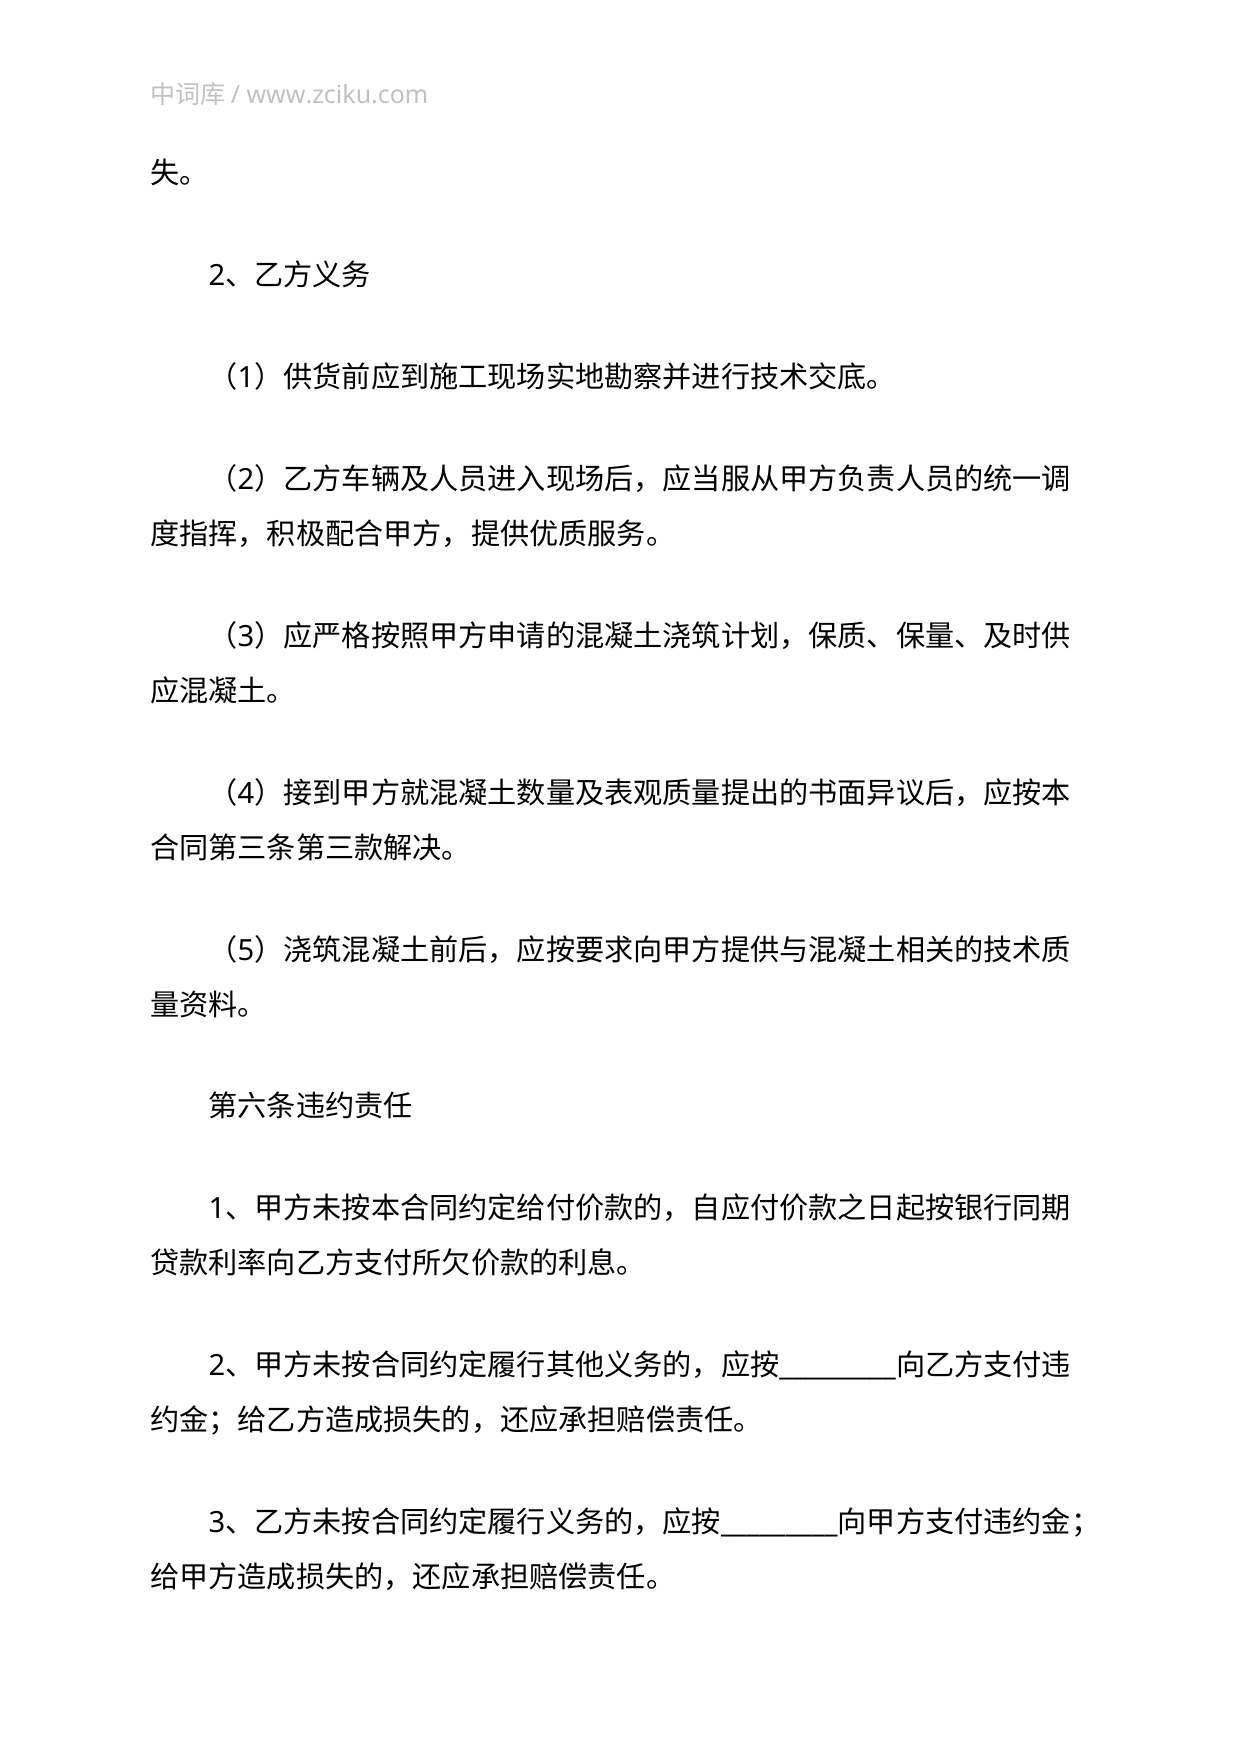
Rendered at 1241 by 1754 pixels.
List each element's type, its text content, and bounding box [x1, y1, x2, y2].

text （3）应严格按照甲方申请的混凝土浇筑计划，保质、保量、及时供应混凝土。 [150, 612, 1090, 710]
text （4）接到甲方就混凝土数量及表观质量提出的书面异议后，应按本合同第三条第三款解决。 [150, 769, 1090, 867]
text 2、乙方义务 [150, 252, 1090, 294]
text （1）供货前应到施工现场实地勘察并进行技术交底。 [150, 354, 1090, 396]
text 3、乙方未按合同约定履行义务的，应按_________向甲方支付违约金；给甲方造成损失的，还应承担赔偿责任。 [150, 1498, 1090, 1595]
text 1、甲方未按本合同约定给付价款的，自应付价款之日起按银行同期贷款利率向乙方支付所欠价款的利息。 [150, 1184, 1090, 1282]
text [150, 150, 1090, 192]
text （2）乙方车辆及人员进入现场后，应当服从甲方负责人员的统一调度指挥，积极配合甲方，提供优质服务。 [150, 456, 1090, 553]
text （5）浇筑混凝土前后，应按要求向甲方提供与混凝土相关的技术质量资料。 [150, 926, 1090, 1023]
text 第六条违约责任 [150, 1083, 1090, 1125]
text 2、甲方未按合同约定履行其他义务的，应按_________向乙方支付违约金；给乙方造成损失的，还应承担赔偿责任。 [150, 1341, 1090, 1439]
